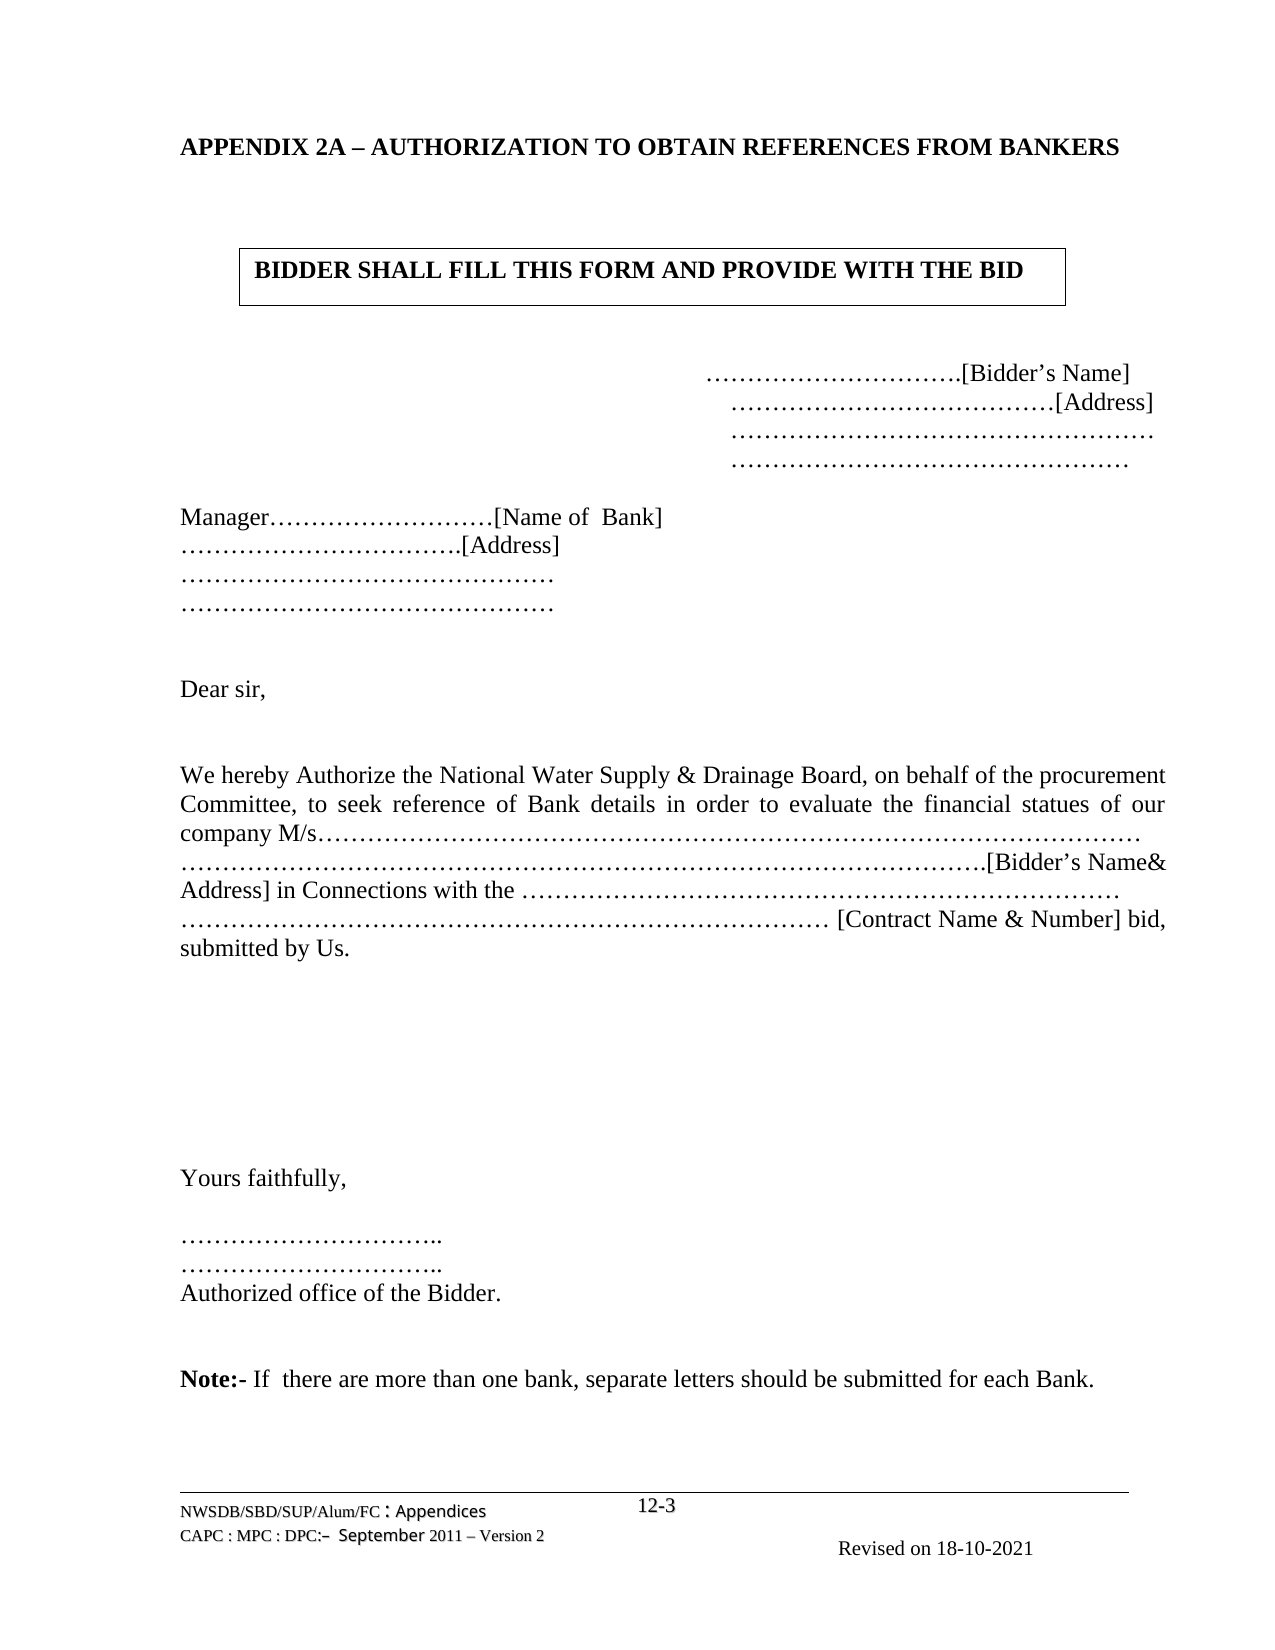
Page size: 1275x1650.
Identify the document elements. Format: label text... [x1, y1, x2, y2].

text ……………………………………… [180, 588, 1167, 617]
text …………………………………………… [180, 415, 1167, 444]
text Authorized office of the Bidder. [180, 1278, 1167, 1307]
text Manager………………………[Name of Bank] [180, 502, 1167, 530]
text …………………………….[Address] [180, 530, 1167, 559]
text Yours faithfully, [180, 1163, 1167, 1192]
text ……………………………………… [180, 559, 1167, 588]
text Note:- If there are more than one bank, separate letters should be submitted for each Bank. [180, 1364, 1167, 1393]
text ………………………….. [180, 1249, 1167, 1278]
subtitle APPENDIX 2A – AUTHORIZATION TO OBTAIN REFERENCES FROM BANKERS [180, 132, 1167, 161]
text Dear sir, [180, 674, 1167, 703]
text ………………………….[Bidder’s Name] [180, 358, 1167, 387]
text ………………………………………… [180, 444, 1167, 473]
text …………………………………………………………………………………….[Bidder’s Name& Address] in Connections with the ……………………………………………………………… [180, 847, 1167, 904]
text …………………………………………………………………… [Contract Name & Number] bid, submitted by Us. [180, 904, 1167, 962]
text We hereby Authorize the National Water Supply & Drainage Board, on behalf of the procurement Committee, to seek reference of Bank details in order to evaluate the financial statues of our company M/s……………………………………………………………………………………… [180, 760, 1167, 847]
text ………………………….. [180, 1220, 1167, 1249]
text …………………………………[Address] [180, 387, 1167, 415]
